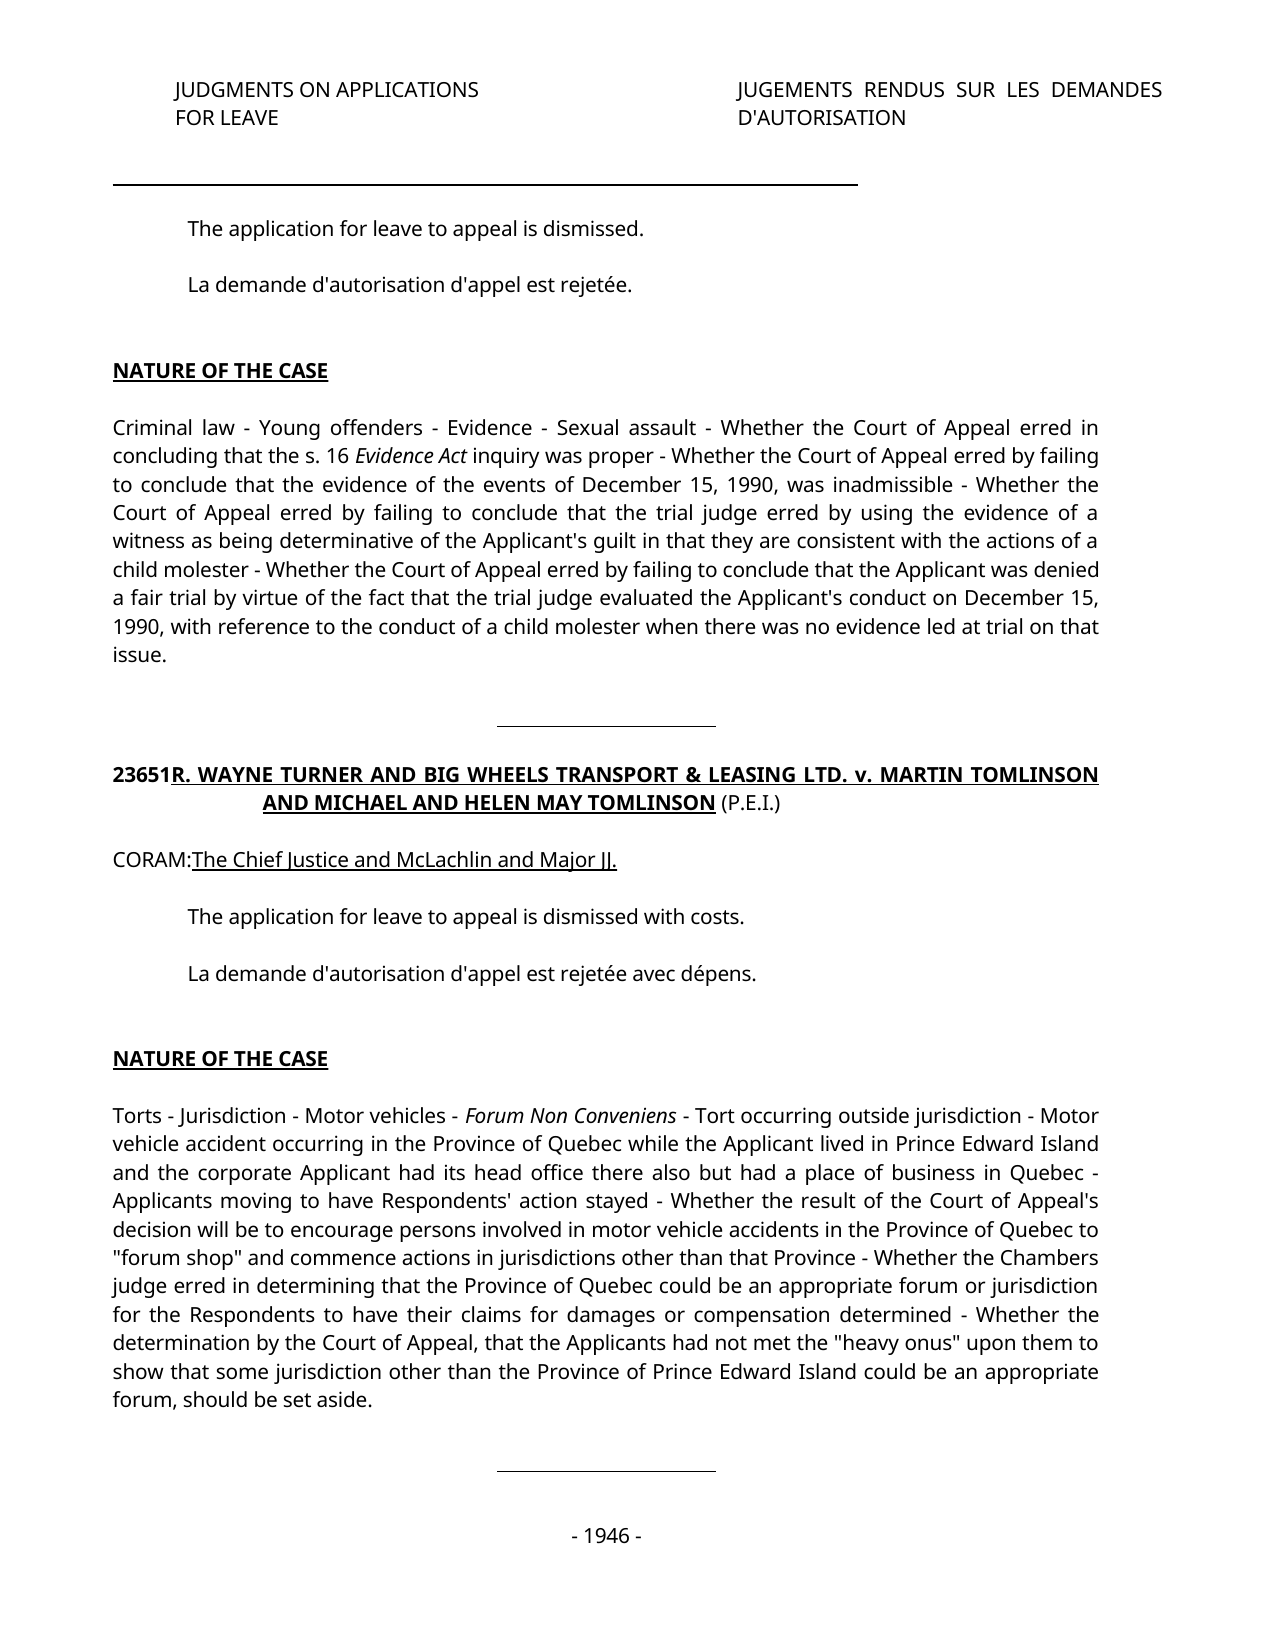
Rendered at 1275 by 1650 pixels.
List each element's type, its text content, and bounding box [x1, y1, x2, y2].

text Torts - Jurisdiction - Motor vehicles - Forum Non Conveniens - Tort occurring outside jurisdiction - Motor vehicle accident occurring in the Province of Quebec while the Applicant lived in Prince Edward Island and the corporate Applicant had its head office there also but had a place of business in Quebec - Applicants moving to have Respondents' action stayed - Whether the result of the Court of Appeal's decision will be to encourage persons involved in motor vehicle accidents in the Province of Quebec to "forum shop" and commence actions in jurisdictions other than that Province - Whether the Chambers judge erred in determining that the Province of Quebec could be an appropriate forum or jurisdiction for the Respondents to have their claims for damages or compensation determined - Whether the determination by the Court of Appeal, that the Applicants had not met the "heavy onus" upon them to show that some jurisdiction other than the Province of Prince Edward Island could be an appropriate forum, should be set aside. [112, 1101, 1100, 1414]
text NATURE OF THE CASE [112, 1044, 1100, 1072]
text CORAM:The Chief Justice and McLachlin and Major JJ. [112, 845, 1100, 873]
text 23651R. WAYNE TURNER AND BIG WHEELS TRANSPORT & LEASING LTD. v. MARTIN TOMLINSON AND MICHAEL AND HELEN MAY TOMLINSON (P.E.I.) [112, 760, 1100, 817]
text The application for leave to appeal is dismissed. [112, 214, 1100, 242]
text La demande d'autorisation d'appel est rejetée avec dépens. [112, 959, 1100, 987]
text NATURE OF THE CASE [112, 356, 1100, 384]
text La demande d'autorisation d'appel est rejetée. [112, 271, 1100, 299]
text Criminal law - Young offenders - Evidence - Sexual assault - Whether the Court of Appeal erred in concluding that the s. 16 Evidence Act inquiry was proper - Whether the Court of Appeal erred by failing to conclude that the evidence of the events of December 15, 1990, was inadmissible - Whether the Court of Appeal erred by failing to conclude that the trial judge erred by using the evidence of a witness as being determinative of the Applicant's guilt in that they are consistent with the actions of a child molester - Whether the Court of Appeal erred by failing to conclude that the Applicant was denied a fair trial by virtue of the fact that the trial judge evaluated the Applicant's conduct on December 15, 1990, with reference to the conduct of a child molester when there was no evidence led at trial on that issue. [112, 413, 1100, 669]
text The application for leave to appeal is dismissed with costs. [112, 902, 1100, 930]
